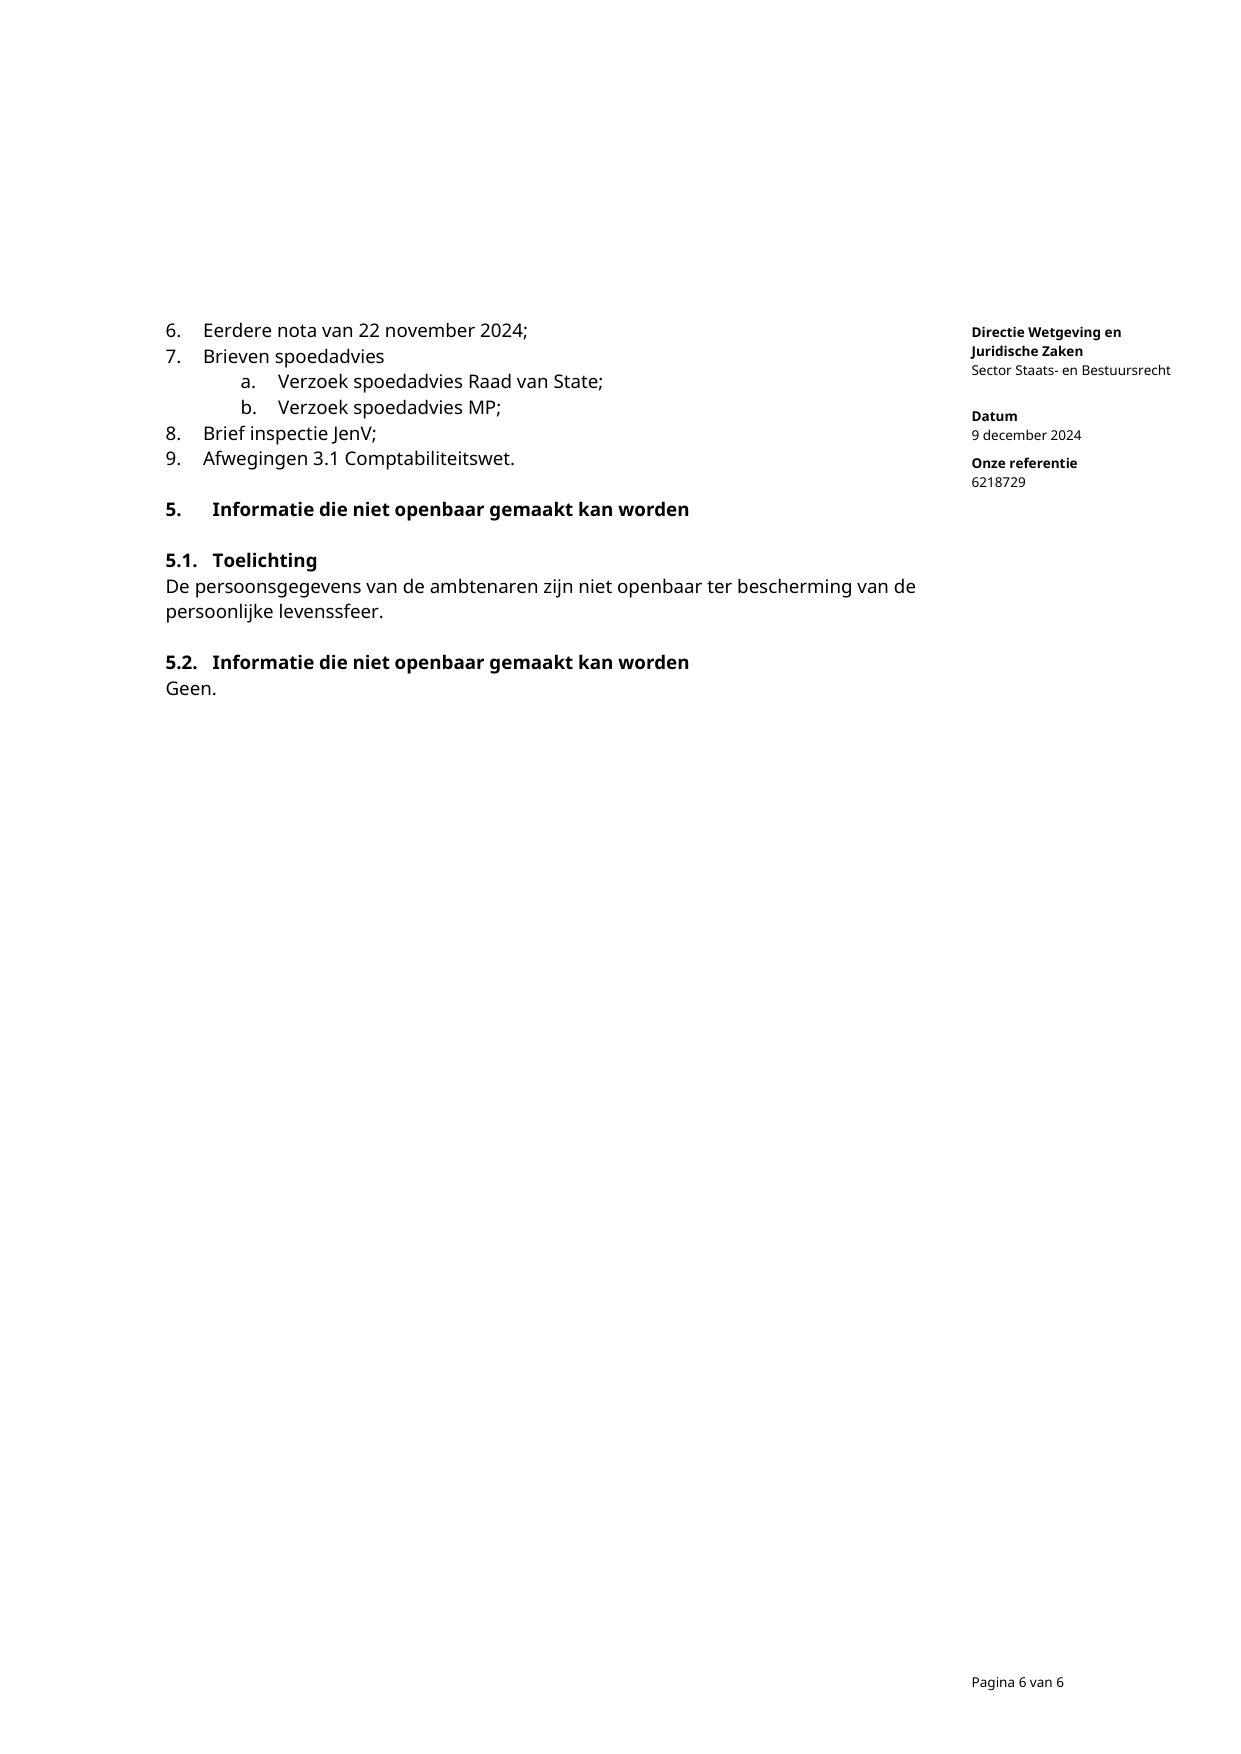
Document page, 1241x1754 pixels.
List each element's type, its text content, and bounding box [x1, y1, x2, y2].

list Toelichting [165, 547, 951, 573]
text De persoonsgegevens van de ambtenaren zijn niet openbaar ter bescherming van de persoonlijke levenssfeer. [165, 573, 951, 624]
list Brief inspectie JenV; [165, 420, 951, 445]
text Geen. [165, 675, 951, 701]
list Informatie die niet openbaar gemaakt kan worden [165, 649, 951, 675]
list Eerdere nota van 22 november 2024; [165, 318, 951, 343]
list Brieven spoedadvies [165, 343, 951, 369]
list Verzoek spoedadvies Raad van State; [240, 369, 951, 394]
list Verzoek spoedadvies MP; [240, 394, 951, 420]
list Informatie die niet openbaar gemaakt kan worden [165, 496, 951, 547]
list Afwegingen 3.1 Comptabiliteitswet. [165, 445, 951, 471]
